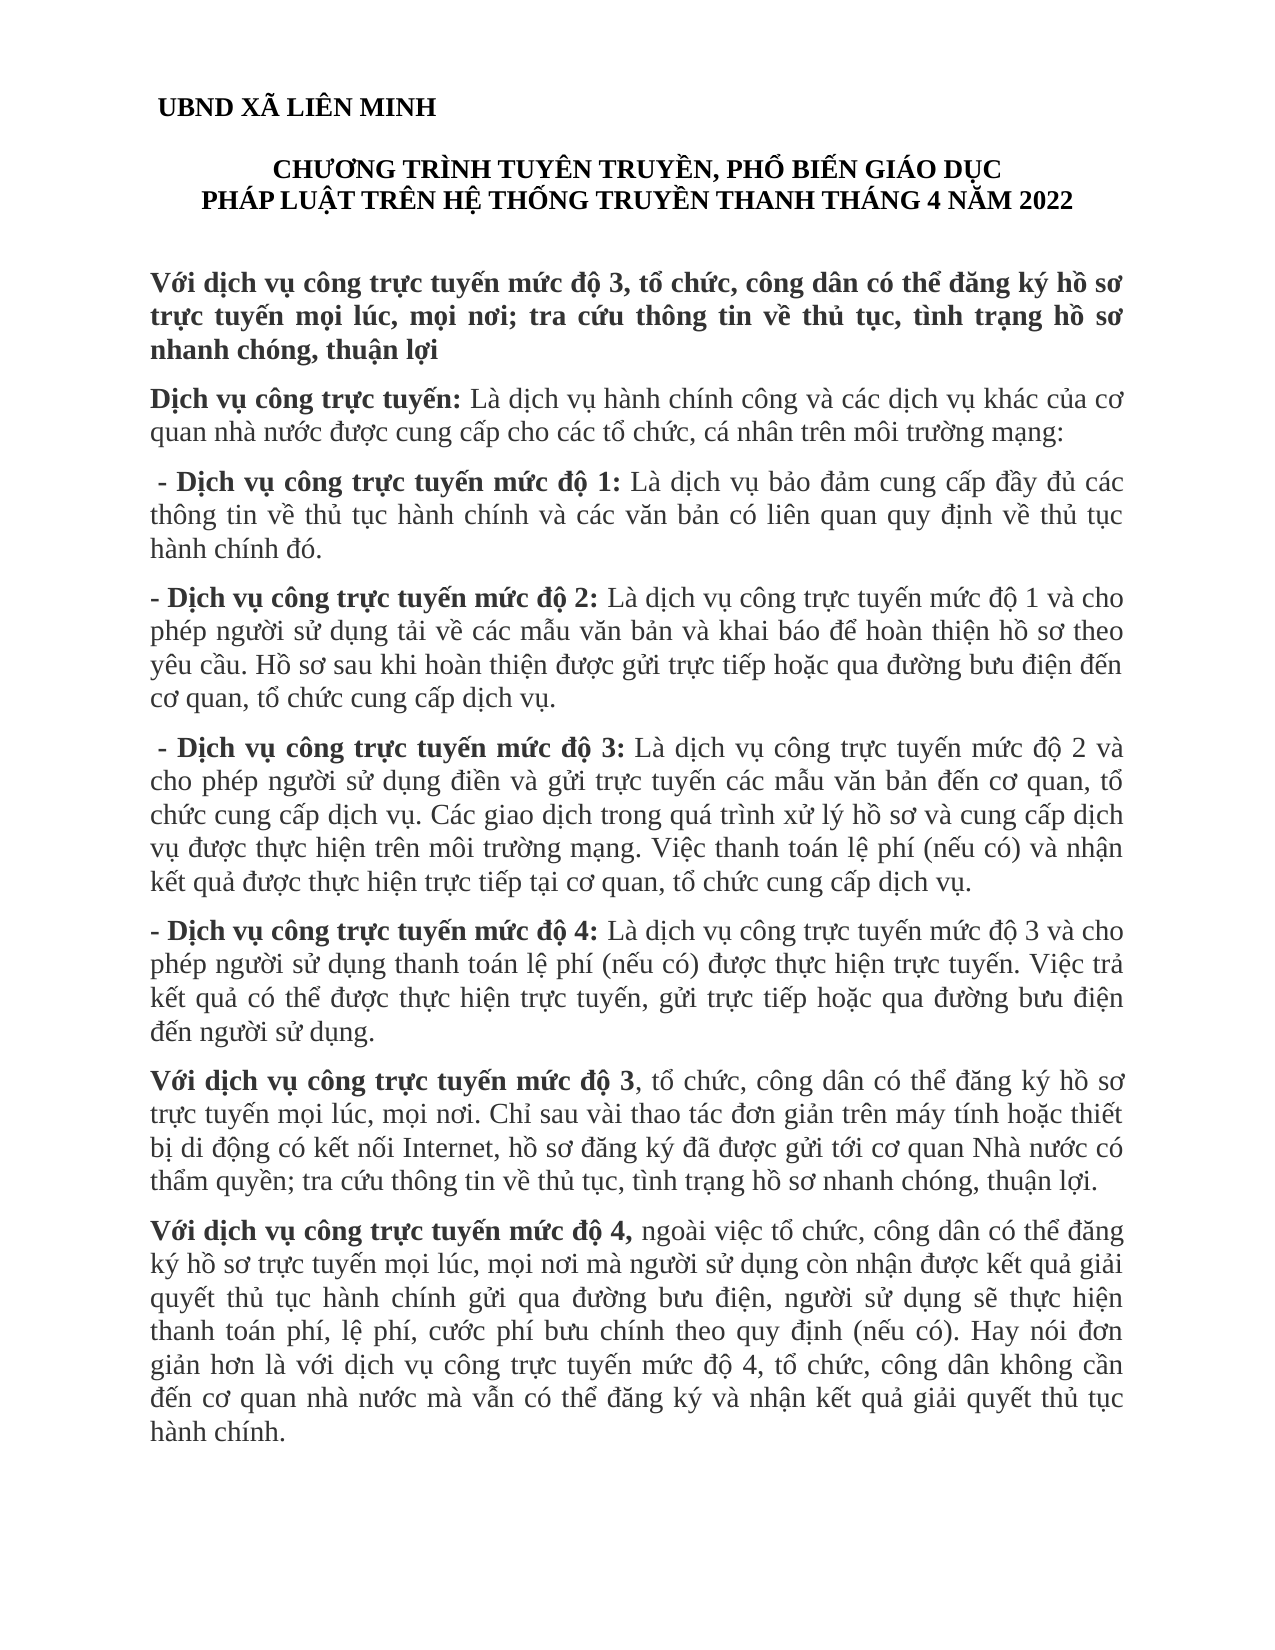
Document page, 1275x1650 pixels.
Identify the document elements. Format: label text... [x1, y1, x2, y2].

text UBND XÃ LIÊN MINH [150, 89, 1125, 122]
text Với dịch vụ công trực tuyến mức độ 4, ngoài việc tổ chức, công dân có thể đăng ký hồ sơ trực tuyến mọi lúc, mọi nơi mà người sử dụng còn nhận được kết quả giải quyết thủ tục hành chính gửi qua đường bưu điện, người sử dụng sẽ thực hiện thanh toán phí, lệ phí, cước phí bưu chính theo quy định (nếu có). Hay nói đơn giản hơn là với dịch vụ công trực tuyến mức độ 4, tổ chức, công dân không cần đến cơ quan nhà nước mà vẫn có thể đăng ký và nhận kết quả giải quyết thủ tục hành chính. [150, 1213, 1125, 1447]
text - Dịch vụ công trực tuyến mức độ 4: Là dịch vụ công trực tuyến mức độ 3 và cho phép người sử dụng thanh toán lệ phí (nếu có) được thực hiện trực tuyến. Việc trả kết quả có thể được thực hiện trực tuyến, gửi trực tiếp hoặc qua đường bưu điện đến người sử dụng. [150, 913, 1125, 1047]
text CHƯƠNG TRÌNH TUYÊN TRUYỀN, PHỔ BIẾN GIÁO DỤC [150, 153, 1125, 184]
text - Dịch vụ công trực tuyến mức độ 3: Là dịch vụ công trực tuyến mức độ 2 và cho phép người sử dụng điền và gửi trực tuyến các mẫu văn bản đến cơ quan, tổ chức cung cấp dịch vụ. Các giao dịch trong quá trình xử lý hồ sơ và cung cấp dịch vụ được thực hiện trên môi trường mạng. Việc thanh toán lệ phí (nếu có) và nhận kết quả được thực hiện trực tiếp tại cơ quan, tổ chức cung cấp dịch vụ. [150, 730, 1125, 897]
text Dịch vụ công trực tuyến: Là dịch vụ hành chính công và các dịch vụ khác của cơ quan nhà nước được cung cấp cho các tổ chức, cá nhân trên môi trường mạng: [150, 381, 1125, 448]
text Với dịch vụ công trực tuyến mức độ 3, tổ chức, công dân có thể đăng ký hồ sơ trực tuyến mọi lúc, mọi nơi. Chỉ sau vài thao tác đơn giản trên máy tính hoặc thiết bị di động có kết nối Internet, hồ sơ đăng ký đã được gửi tới cơ quan Nhà nước có thẩm quyền; tra cứu thông tin về thủ tục, tình trạng hồ sơ nhanh chóng, thuận lợi. [150, 1063, 1125, 1197]
text Với dịch vụ công trực tuyến mức độ 3, tổ chức, công dân có thể đăng ký hồ sơ trực tuyến mọi lúc, mọi nơi; tra cứu thông tin về thủ tục, tình trạng hồ sơ nhanh chóng, thuận lợi [150, 265, 1125, 365]
text PHÁP LUẬT TRÊN HỆ THỐNG TRUYỀN THANH THÁNG 4 NĂM 2022 [150, 184, 1125, 216]
text - Dịch vụ công trực tuyến mức độ 2: Là dịch vụ công trực tuyến mức độ 1 và cho phép người sử dụng tải về các mẫu văn bản và khai báo để hoàn thiện hồ sơ theo yêu cầu. Hồ sơ sau khi hoàn thiện được gửi trực tiếp hoặc qua đường bưu điện đến cơ quan, tổ chức cung cấp dịch vụ. [150, 580, 1125, 714]
text - Dịch vụ công trực tuyến mức độ 1: Là dịch vụ bảo đảm cung cấp đầy đủ các thông tin về thủ tục hành chính và các văn bản có liên quan quy định về thủ tục hành chính đó. [150, 464, 1125, 564]
